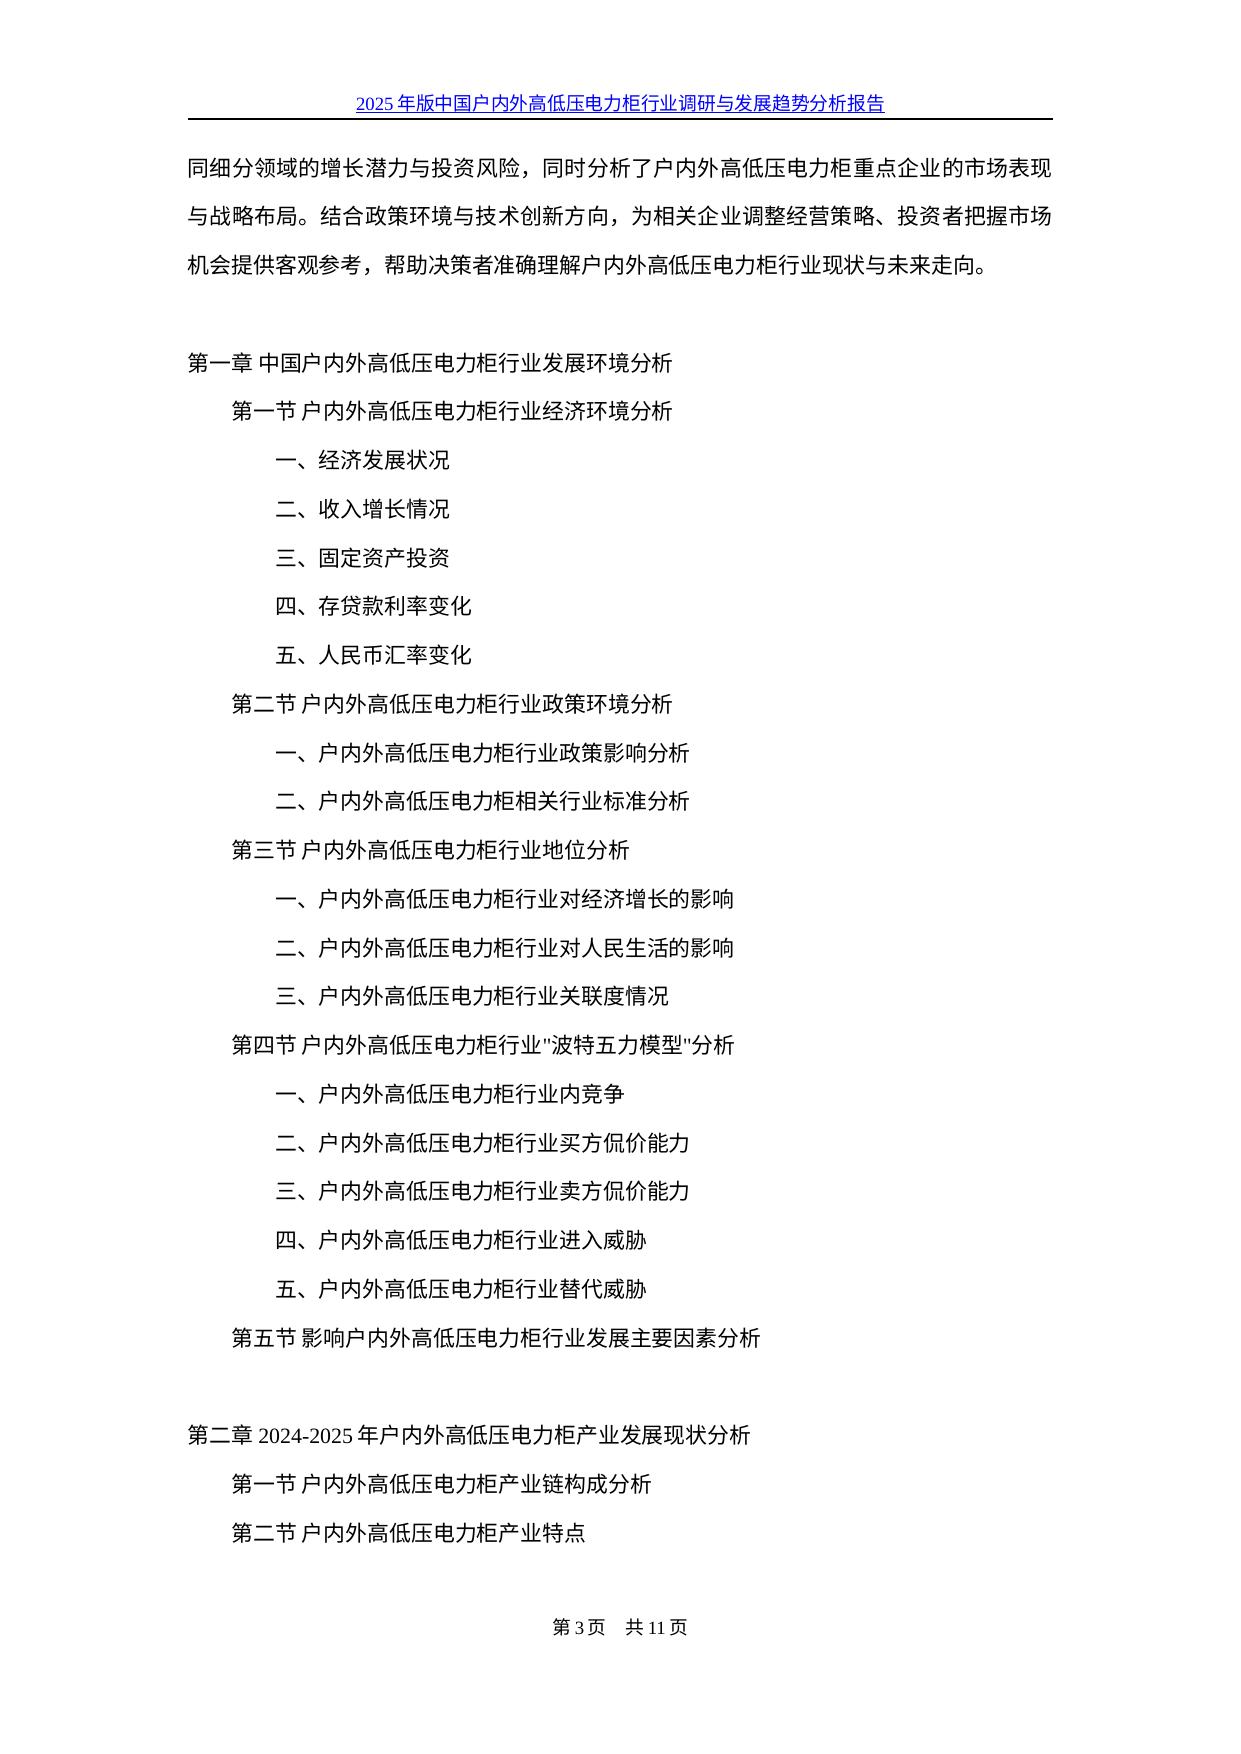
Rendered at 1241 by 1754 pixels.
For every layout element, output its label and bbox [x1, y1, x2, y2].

text [187, 150, 1053, 1548]
